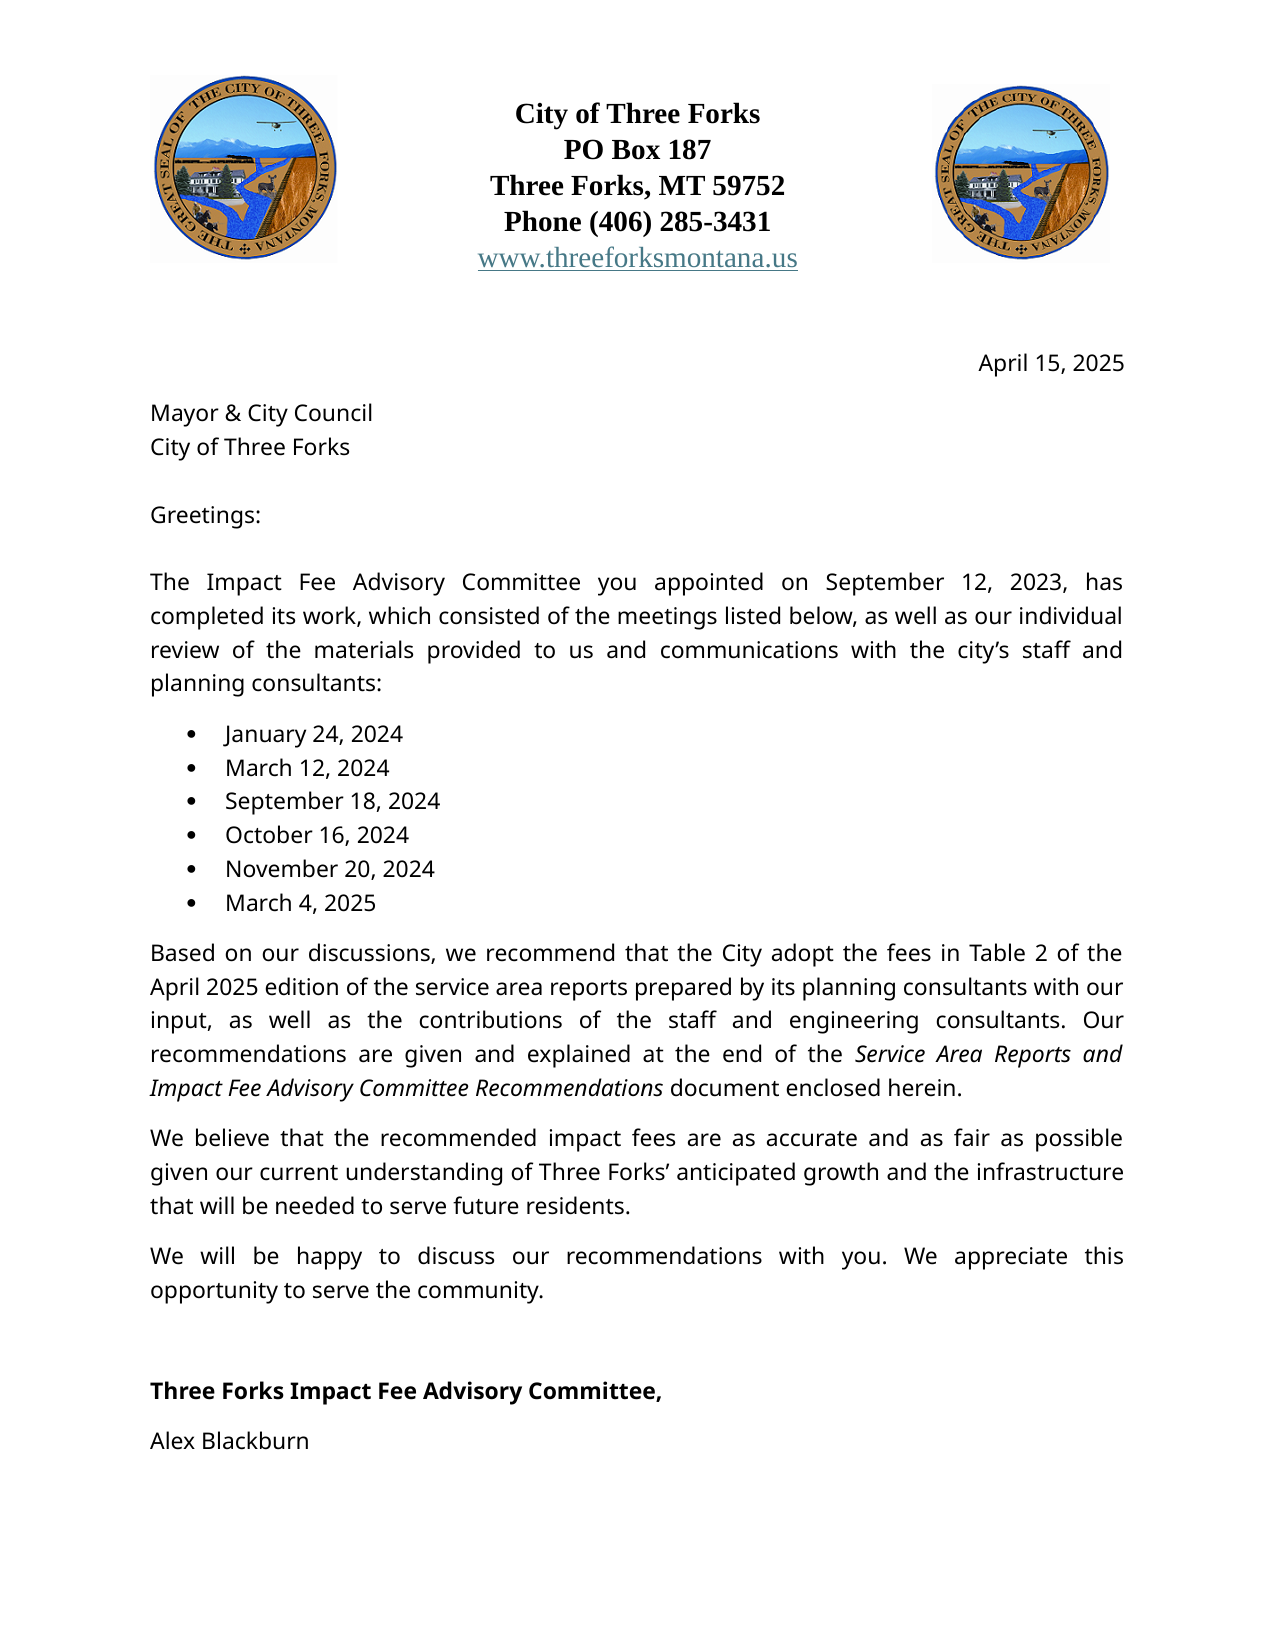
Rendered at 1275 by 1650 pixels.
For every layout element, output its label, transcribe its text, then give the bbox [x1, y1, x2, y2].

text The Impact Fee Advisory Committee you appointed on September 12, 2023, has completed its work, which consisted of the meetings listed below, as well as our individual review of the materials provided to us and communications with the city’s staff and planning consultants: [150, 566, 1125, 698]
picture [931, 84, 1110, 263]
list September 18, 2024 [187, 785, 1125, 816]
text Alex Blackburn [150, 1425, 1125, 1456]
list March 12, 2024 [187, 751, 1125, 783]
text We will be happy to discuss our recommendations with you. We appreciate this opportunity to serve the community. [150, 1240, 1125, 1305]
text City of Three Forks [150, 431, 1125, 462]
text We believe that the recommended impact fees are as accurate and as fair as possible given our current understanding of Three Forks’ anticipated growth and the infrastructure that will be needed to serve future residents. [150, 1122, 1125, 1221]
list October 16, 2024 [187, 819, 1125, 850]
list November 20, 2024 [187, 853, 1125, 884]
text Based on our discussions, we recommend that the City adopt the fees in Table 2 of the April 2025 edition of the service area reports prepared by its planning consultants with our input, as well as the contributions of the staff and engineering consultants. Our recommendations are given and explained at the end of the Service Area Reports and Impact Fee Advisory Committee Recommendations document enclosed herein. [150, 937, 1125, 1103]
list January 24, 2024 [187, 718, 1125, 749]
text Three Forks Impact Fee Advisory Committee, [150, 1375, 1125, 1406]
text Greetings: [150, 498, 1125, 530]
picture [150, 75, 338, 263]
list March 4, 2025 [187, 886, 1125, 918]
text Mayor & City Council [150, 397, 1125, 428]
text April 15, 2025 [150, 347, 1125, 378]
